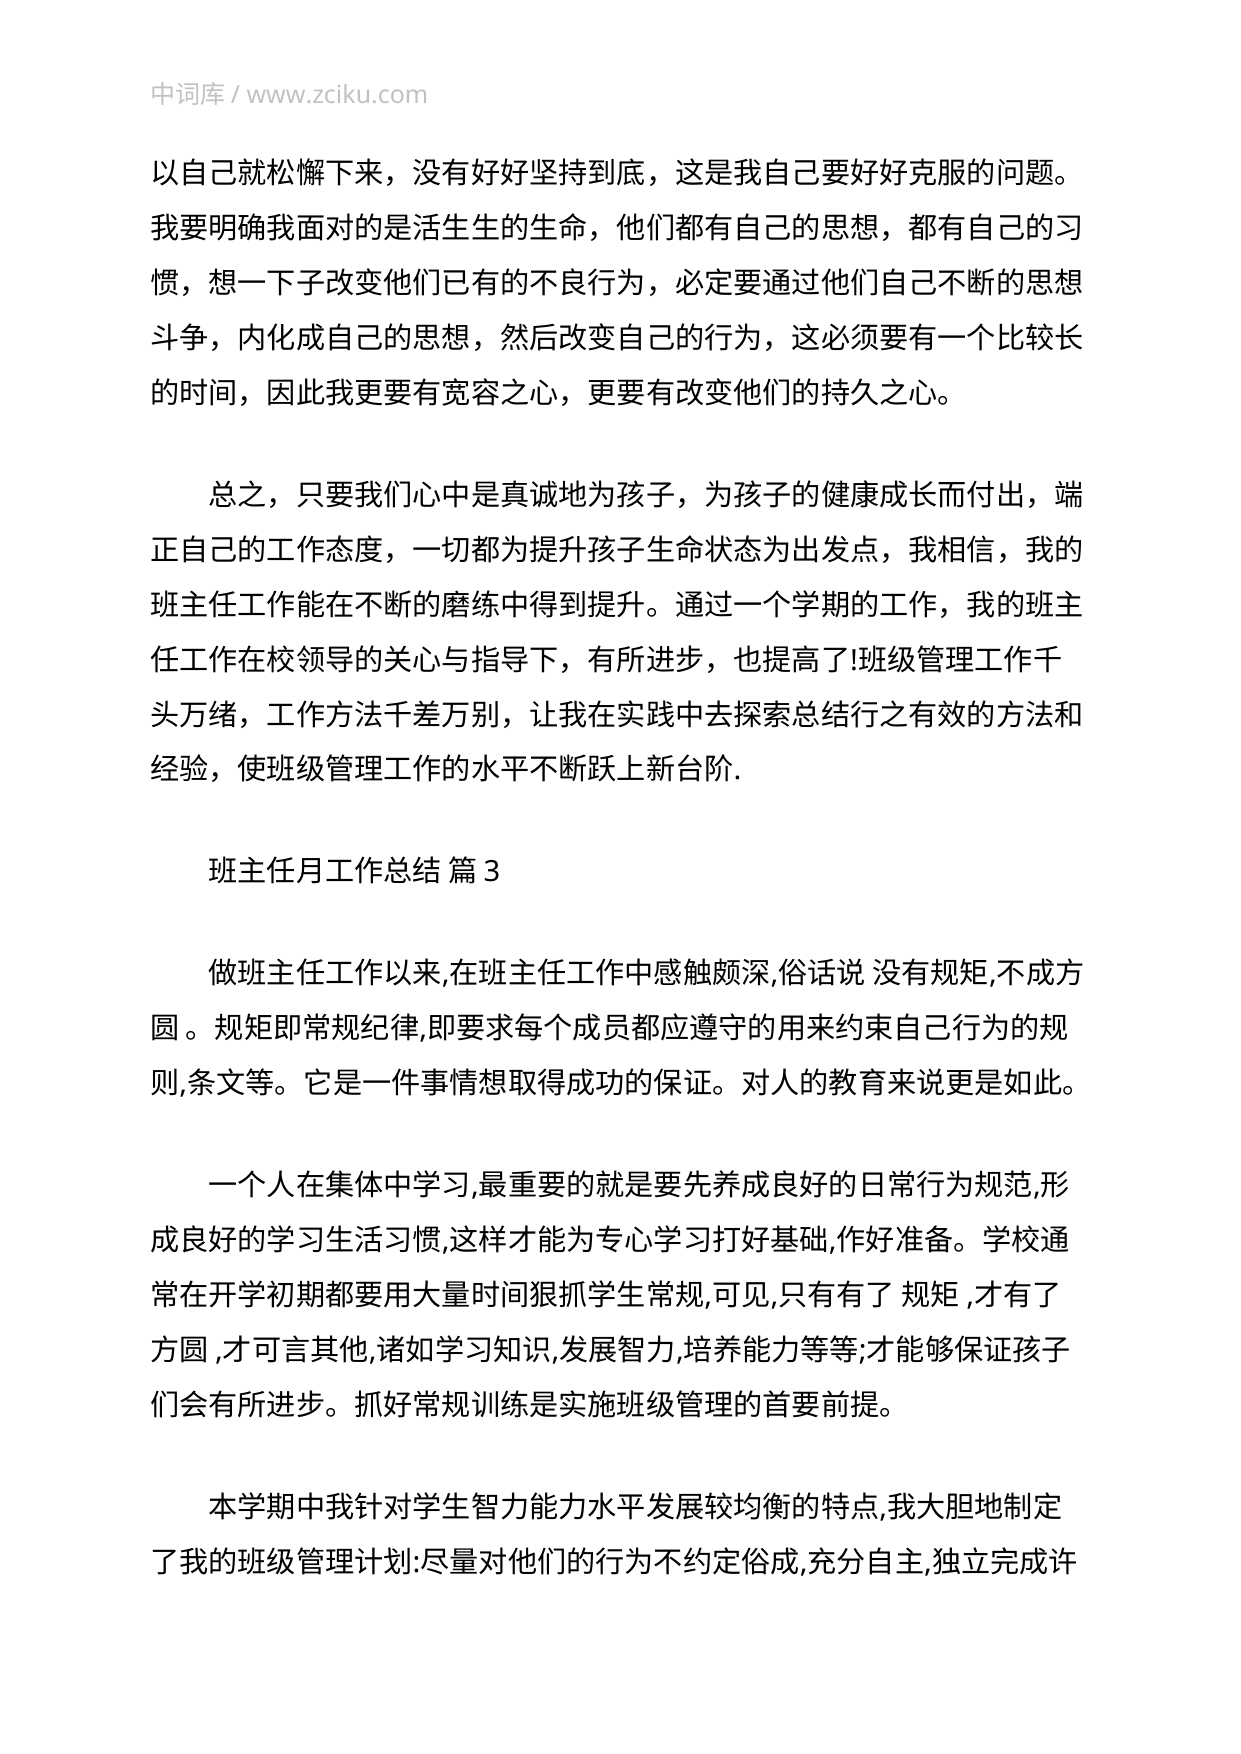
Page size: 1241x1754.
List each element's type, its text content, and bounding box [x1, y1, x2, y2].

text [150, 1484, 1090, 1581]
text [150, 150, 1090, 412]
text 总之，只要我们心中是真诚地为孩子，为孩子的健康成长而付出，端正自己的工作态度，一切都为提升孩子生命状态为出发点，我相信，我的班主任工作能在不断的磨练中得到提升。通过一个学期的工作，我的班主任工作在校领导的关心与指导下，有所进步，也提高了!班级管理工作千头万绪，工作方法千差万别，让我在实践中去探索总结行之有效的方法和经验，使班级管理工作的水平不断跃上新台阶. [150, 471, 1090, 788]
text 班主任月工作总结 篇3 [150, 848, 1090, 890]
text 做班主任工作以来,在班主任工作中感触颇深,俗话说 没有规矩,不成方圆 。规矩即常规纪律,即要求每个成员都应遵守的用来约束自己行为的规则,条文等。它是一件事情想取得成功的保证。对人的教育来说更是如此。 [150, 950, 1090, 1102]
text 一个人在集体中学习,最重要的就是要先养成良好的日常行为规范,形成良好的学习生活习惯,这样才能为专心学习打好基础,作好准备。学校通常在开学初期都要用大量时间狠抓学生常规,可见,只有有了 规矩 ,才有了 方圆 ,才可言其他,诸如学习知识,发展智力,培养能力等等;才能够保证孩子们会有所进步。抓好常规训练是实施班级管理的首要前提。 [150, 1162, 1090, 1424]
